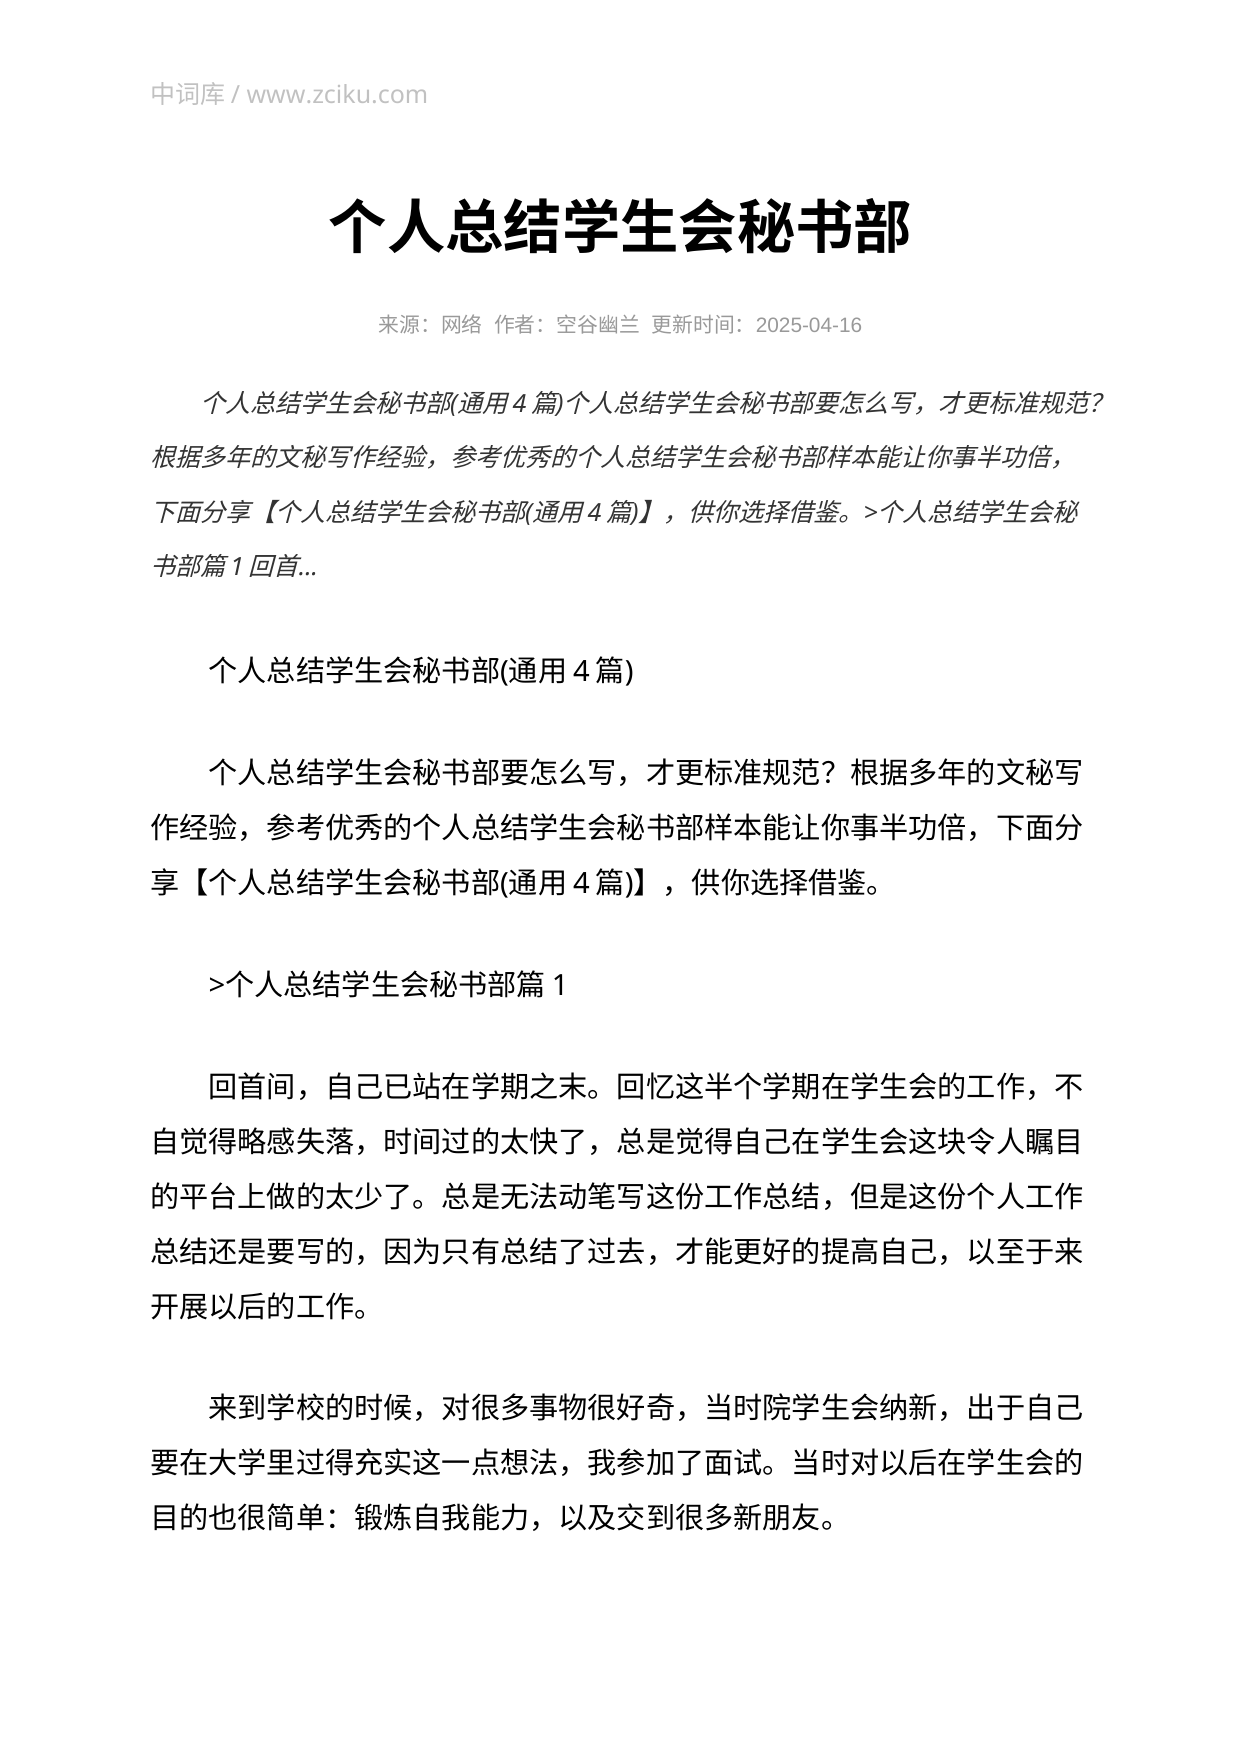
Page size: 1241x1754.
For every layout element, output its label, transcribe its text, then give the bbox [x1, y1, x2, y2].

subtitle 个人总结学生会秘书部 [150, 181, 1090, 266]
text 个人总结学生会秘书部要怎么写，才更标准规范？根据多年的文秘写作经验，参考优秀的个人总结学生会秘书部样本能让你事半功倍，下面分享【个人总结学生会秘书部(通用4篇)】，供你选择借鉴。 [150, 750, 1090, 902]
text 来源：网络 作者：空谷幽兰 更新时间：2025-04-16 [150, 313, 1090, 337]
text 个人总结学生会秘书部(通用4篇) [150, 648, 1090, 690]
text 来到学校的时候，对很多事物很好奇，当时院学生会纳新，出于自己要在大学里过得充实这一点想法，我参加了面试。当时对以后在学生会的目的也很简单：锻炼自我能力，以及交到很多新朋友。 [150, 1385, 1090, 1537]
text 个人总结学生会秘书部(通用4篇)个人总结学生会秘书部要怎么写，才更标准规范？根据多年的文秘写作经验，参考优秀的个人总结学生会秘书部样本能让你事半功倍，下面分享【个人总结学生会秘书部(通用4篇)】，供你选择借鉴。>个人总结学生会秘书部篇1回首... [150, 383, 1090, 583]
text >个人总结学生会秘书部篇1 [150, 962, 1090, 1004]
text 回首间，自己已站在学期之末。回忆这半个学期在学生会的工作，不自觉得略感失落，时间过的太快了，总是觉得自己在学生会这块令人瞩目的平台上做的太少了。总是无法动笔写这份工作总结，但是这份个人工作总结还是要写的，因为只有总结了过去，才能更好的提高自己，以至于来开展以后的工作。 [150, 1063, 1090, 1325]
